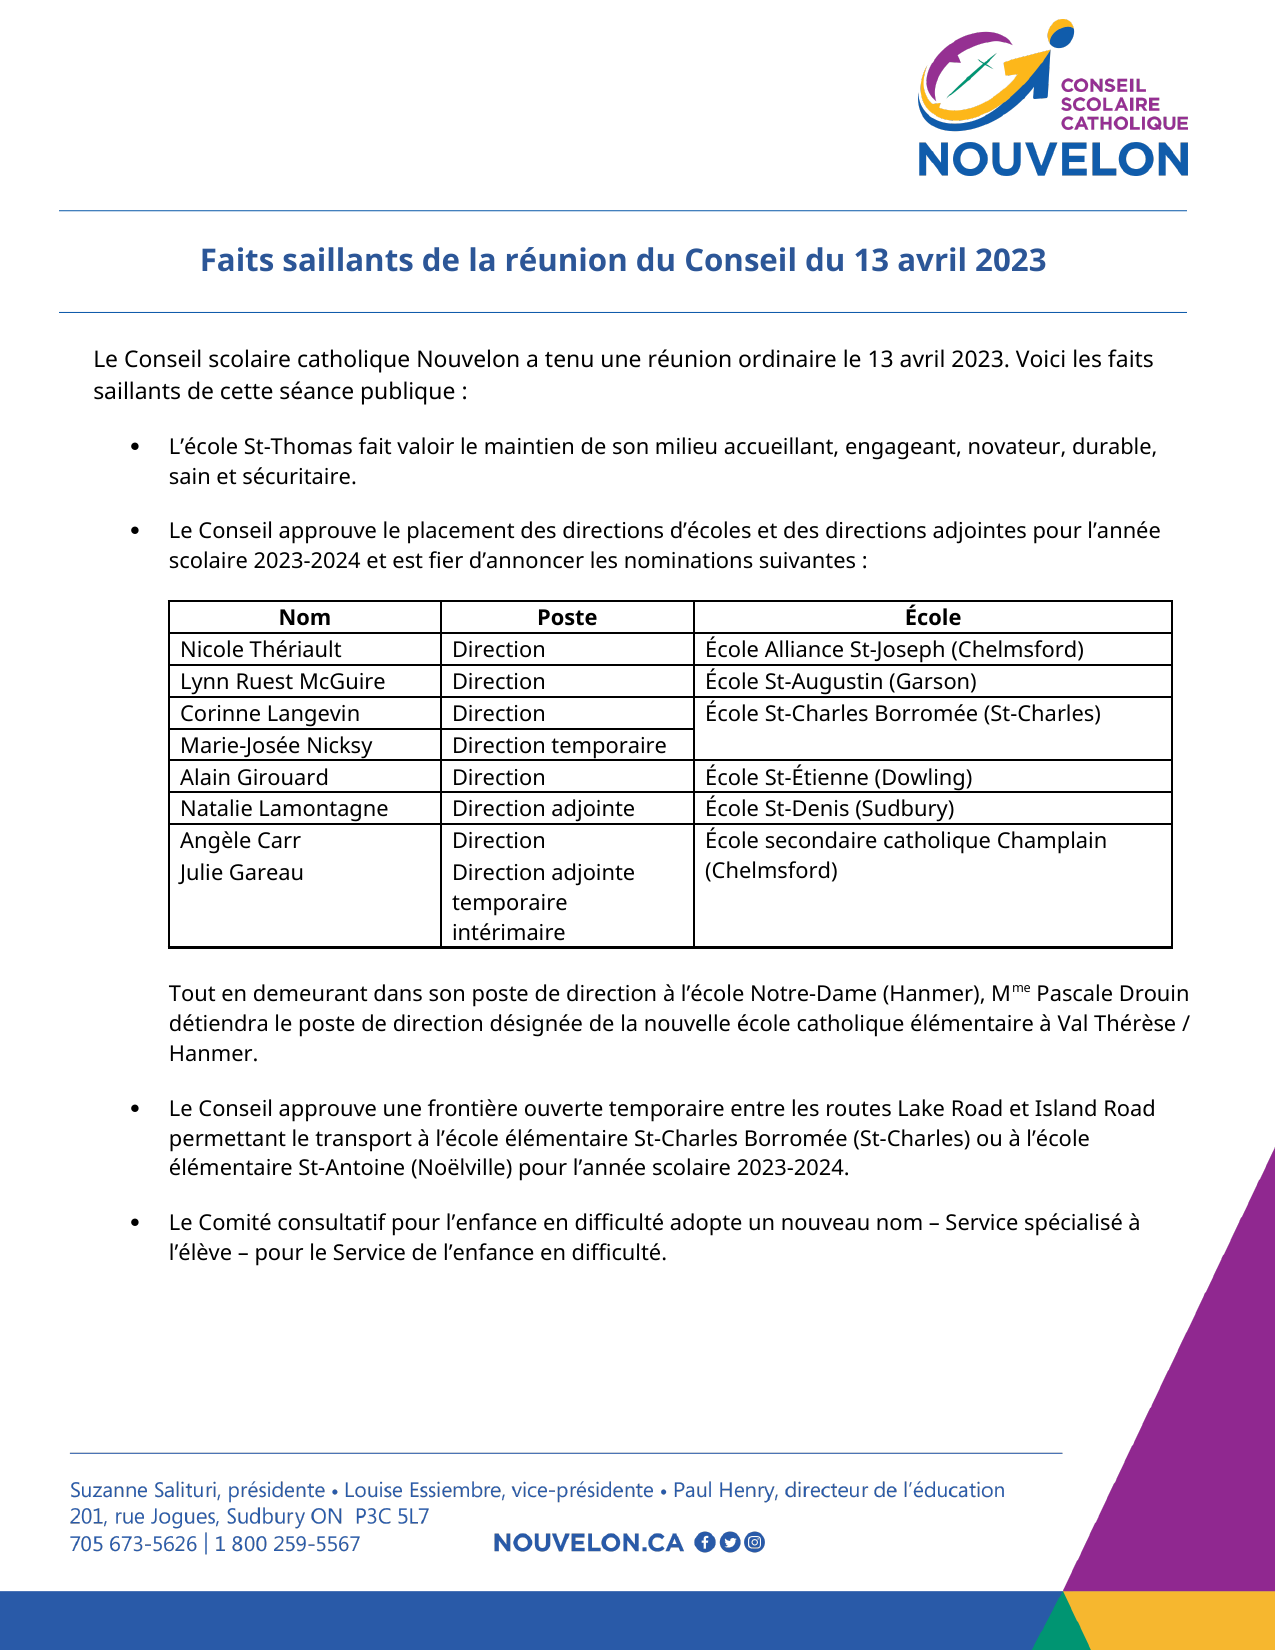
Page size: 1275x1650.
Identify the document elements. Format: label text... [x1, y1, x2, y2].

table_cell Angèle Carr [170, 825, 440, 855]
table_cell École St-Charles Borromée (St-Charles) [695, 698, 1171, 759]
table_cell École secondaire catholique Champlain (Chelmsford) [695, 825, 1171, 946]
list Le Conseil scolaire catholique Nouvelon a tenu une réunion ordinaire le 13 avril 2023. Voici les faits saillants de cette séance publique : [93, 343, 1163, 406]
list Le Conseil approuve le placement des directions d’écoles et des directions adjointes pour l’année scolaire 2023-2024 et est fier d’annoncer les nominations suivantes : [131, 515, 1162, 575]
table_cell Direction temporaire [442, 730, 693, 759]
table_cell Direction adjointe temporaire intérimaire [442, 855, 693, 946]
table_cell École St-Augustin (Garson) [695, 666, 1171, 696]
table_cell Corinne Langevin [170, 698, 440, 727]
table_header Nom [170, 602, 440, 632]
table_cell Direction [442, 761, 693, 791]
table_cell Direction [442, 825, 693, 855]
list Le Conseil approuve une frontière ouverte temporaire entre les routes Lake Road et Island Road permettant le transport à l’école élémentaire St-Charles Borromée (St-Charles) ou à l’école élémentaire St-Antoine (Noëlville) pour l’année scolaire 2023-2024. [131, 1093, 1162, 1182]
list L’école St-Thomas fait valoir le maintien de son milieu accueillant, engageant, novateur, durable, sain et sécuritaire. [131, 431, 1163, 490]
table_cell École St-Étienne (Dowling) [695, 761, 1171, 791]
table_cell Marie-Josée Nicksy [170, 730, 440, 759]
table_cell École Alliance St-Joseph (Chelmsford) [695, 634, 1171, 664]
table_header Poste [442, 602, 693, 632]
table_cell Julie Gareau [170, 855, 440, 946]
table_cell Alain Girouard [170, 761, 440, 791]
table_cell Lynn Ruest McGuire [170, 666, 440, 696]
picture [0, 0, 1275, 1650]
table_cell Nicole Thériault [170, 634, 440, 664]
table_cell Direction [442, 666, 693, 696]
table_cell Natalie Lamontagne [170, 793, 440, 823]
subtitle Faits saillants de la réunion du Conseil du 13 avril 2023 [56, 238, 1191, 281]
table_cell Direction adjointe [442, 793, 693, 823]
text Tout en demeurant dans son poste de direction à l’école Notre-Dame (Hanmer), Mme Pascale Drouin détiendra le poste de direction désignée de la nouvelle école catholique élémentaire à Val Thérèse / Hanmer. [169, 978, 1211, 1068]
table_cell Direction [442, 698, 693, 727]
table_header École [695, 602, 1171, 632]
table_cell Direction [442, 634, 693, 664]
list Le Comité consultatif pour l’enfance en difficulté adopte un nouveau nom – Service spécialisé à l’élève – pour le Service de l’enfance en difficulté. [131, 1207, 1162, 1267]
table_cell École St-Denis (Sudbury) [695, 793, 1171, 823]
